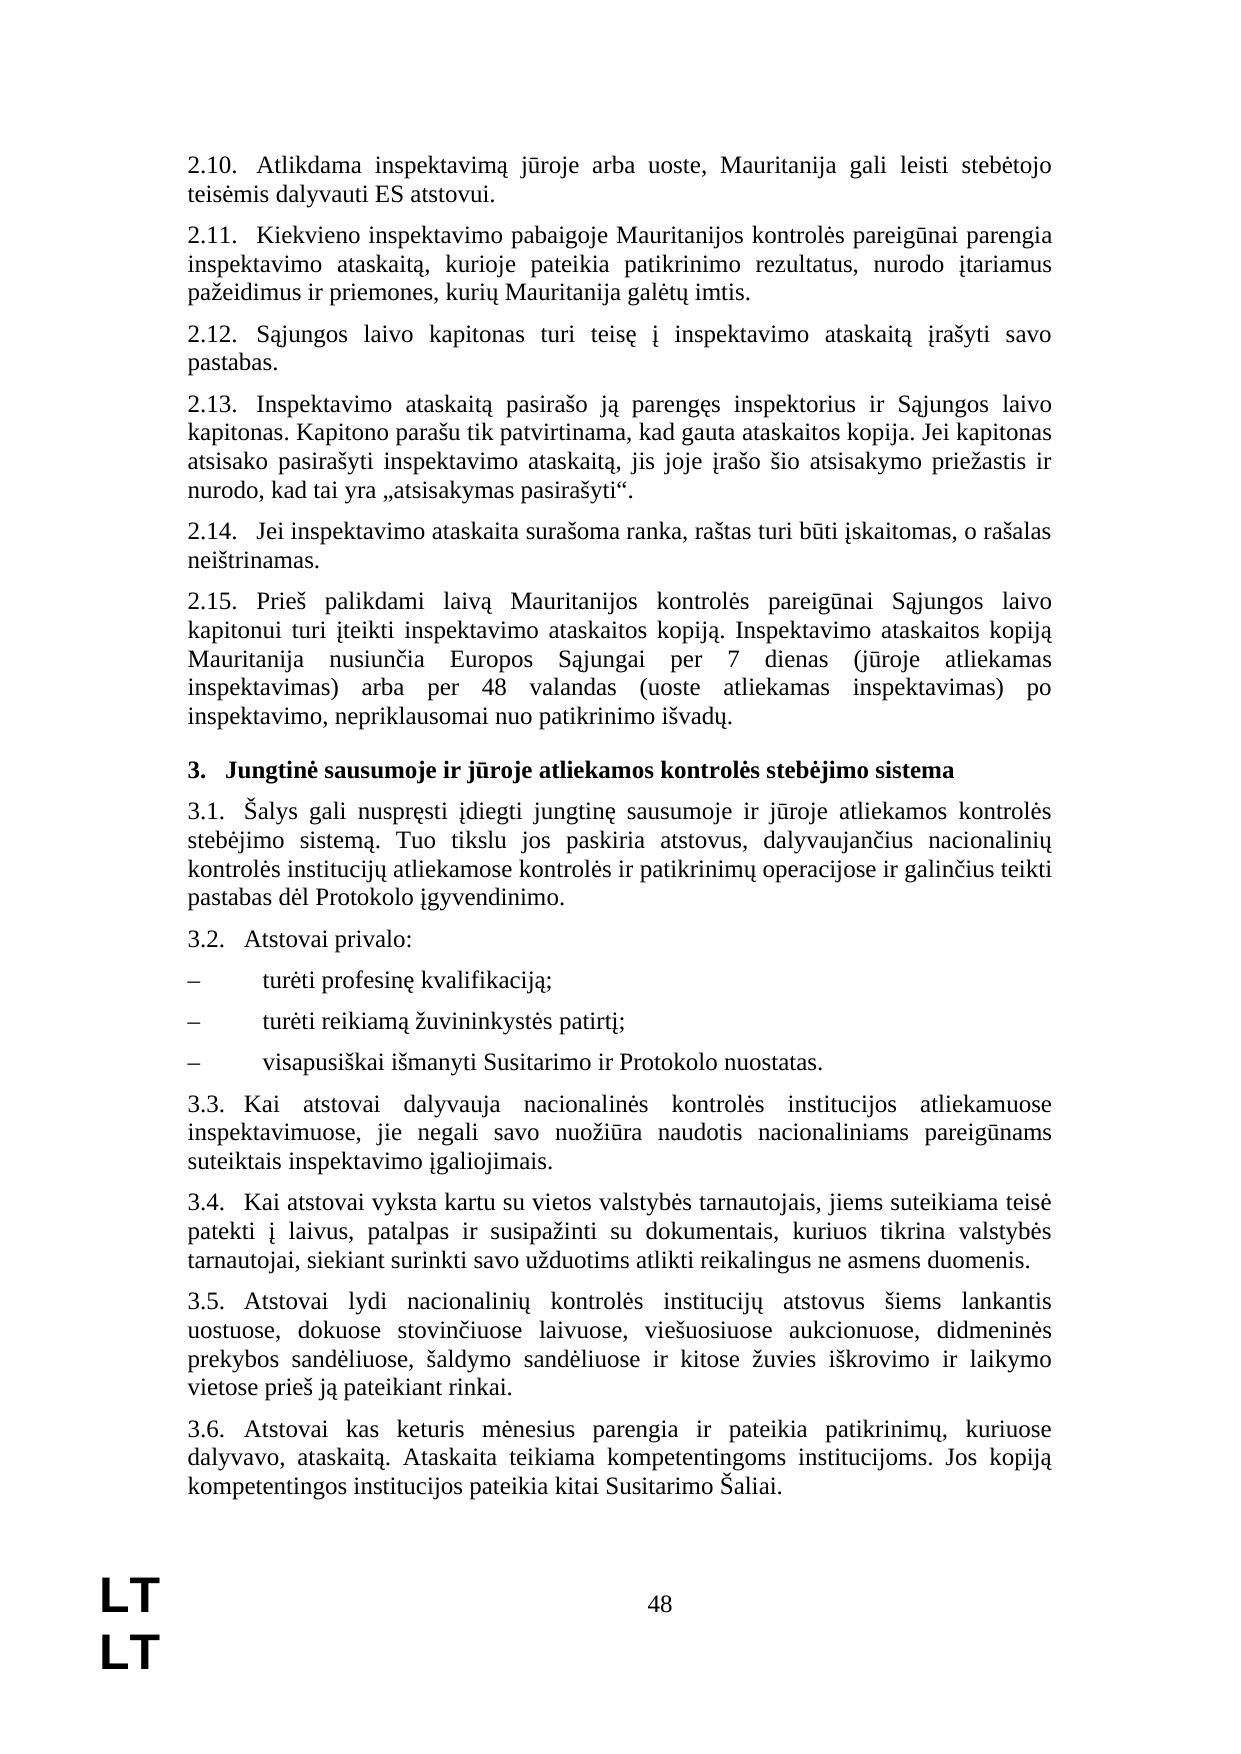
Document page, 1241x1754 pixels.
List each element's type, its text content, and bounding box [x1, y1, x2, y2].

text – turėti reikiamą žuvininkystės patirtį; [187, 1006, 1053, 1035]
text 3.2. Atstovai privalo: [187, 924, 1053, 952]
text 2.15. Prieš palikdami laivą Mauritanijos kontrolės pareigūnai Sąjungos laivo kapitonui turi įteikti inspektavimo ataskaitos kopiją. Inspektavimo ataskaitos kopiją Mauritanija nusiunčia Europos Sąjungai per 7 dienas (jūroje atliekamas inspektavimas) arba per 48 valandas (uoste atliekamas inspektavimas) po inspektavimo, nepriklausomai nuo patikrinimo išvadų. [187, 586, 1053, 730]
text – turėti profesinę kvalifikaciją; [187, 965, 1053, 994]
text 3.3. Kai atstovai dalyvauja nacionalinės kontrolės institucijos atliekamuose inspektavimuose, jie negali savo nuožiūra naudotis nacionaliniams pareigūnams suteiktais inspektavimo įgaliojimais. [187, 1089, 1053, 1175]
text 3.1. Šalys gali nuspręsti įdiegti jungtinę sausumoje ir jūroje atliekamos kontrolės stebėjimo sistemą. Tuo tikslu jos paskiria atstovus, dalyvaujančius nacionalinių kontrolės institucijų atliekamose kontrolės ir patikrinimų operacijose ir galinčius teikti pastabas dėl Protokolo įgyvendinimo. [187, 796, 1053, 911]
text 2.10. Atlikdama inspektavimą jūroje arba uoste, Mauritanija gali leisti stebėtojo teisėmis dalyvauti ES atstovui. [187, 150, 1053, 207]
text 2.13. Inspektavimo ataskaitą pasirašo ją parengęs inspektorius ir Sąjungos laivo kapitonas. Kapitono parašu tik patvirtinama, kad gauta ataskaitos kopija. Jei kapitonas atsisako pasirašyti inspektavimo ataskaitą, jis joje įrašo šio atsisakymo priežastis ir nurodo, kad tai yra „atsisakymas pasirašyti“. [187, 389, 1053, 504]
text 3.5. Atstovai lydi nacionalinių kontrolės institucijų atstovus šiems lankantis uostuose, dokuose stovinčiuose laivuose, viešuosiuose aukcionuose, didmeninės prekybos sandėliuose, šaldymo sandėliuose ir kitose žuvies iškrovimo ir laikymo vietose prieš ją pateikiant rinkai. [187, 1286, 1053, 1401]
text – visapusiškai išmanyti Susitarimo ir Protokolo nuostatas. [187, 1047, 1053, 1076]
text 3. Jungtinė sausumoje ir jūroje atliekamos kontrolės stebėjimo sistema [187, 755, 1053, 784]
text 3.6. Atstovai kas keturis mėnesius parengia ir pateikia patikrinimų, kuriuose dalyvavo, ataskaitą. Ataskaita teikiama kompetentingoms institucijoms. Jos kopiją kompetentingos institucijos pateikia kitai Susitarimo Šaliai. [187, 1414, 1053, 1500]
text 2.12. Sąjungos laivo kapitonas turi teisę į inspektavimo ataskaitą įrašyti savo pastabas. [187, 319, 1053, 376]
text 2.14. Jei inspektavimo ataskaita surašoma ranka, raštas turi būti įskaitomas, o rašalas neištrinamas. [187, 516, 1053, 574]
text 3.4. Kai atstovai vyksta kartu su vietos valstybės tarnautojais, jiems suteikiama teisė patekti į laivus, patalpas ir susipažinti su dokumentais, kuriuos tikrina valstybės tarnautojai, siekiant surinkti savo užduotims atlikti reikalingus ne asmens duomenis. [187, 1187, 1053, 1274]
text 2.11. Kiekvieno inspektavimo pabaigoje Mauritanijos kontrolės pareigūnai parengia inspektavimo ataskaitą, kurioje pateikia patikrinimo rezultatus, nurodo įtariamus pažeidimus ir priemones, kurių Mauritanija galėtų imtis. [187, 220, 1053, 306]
